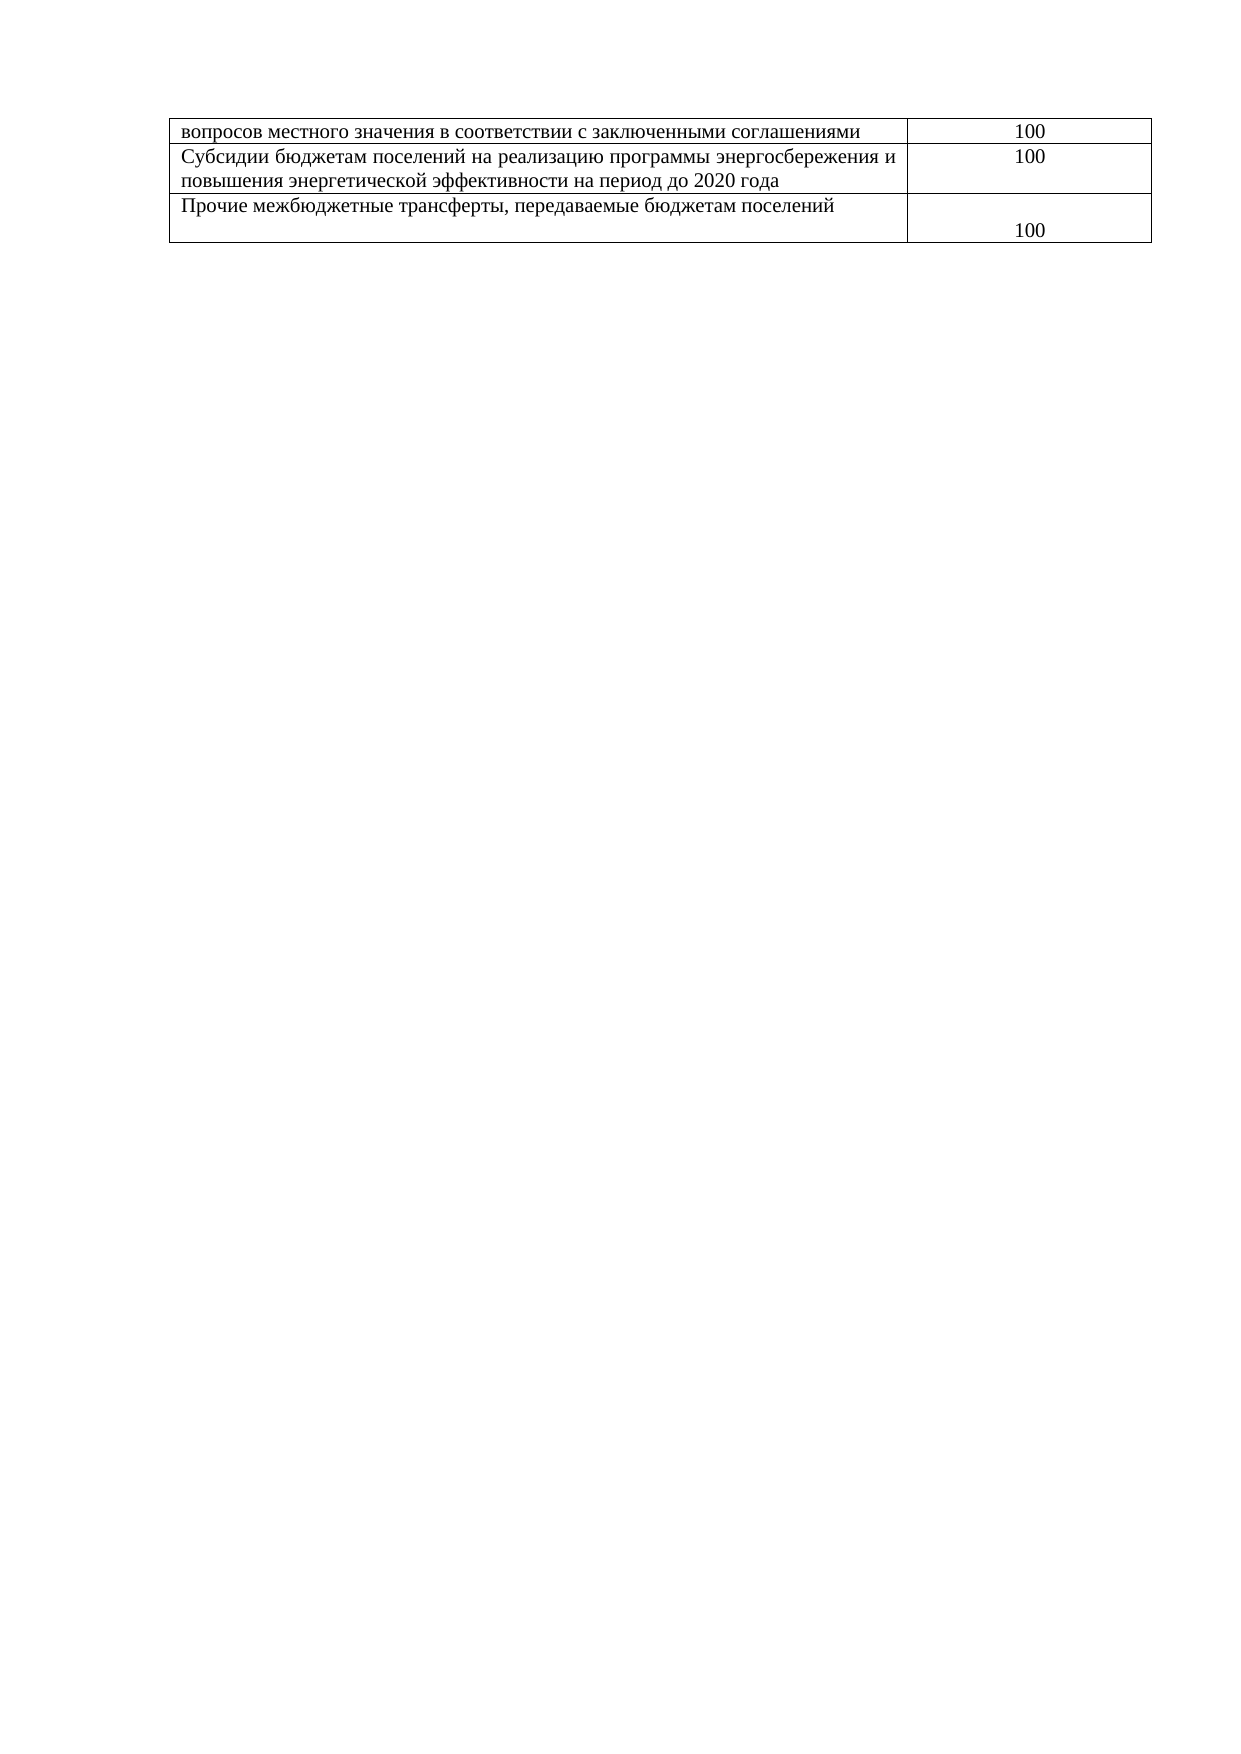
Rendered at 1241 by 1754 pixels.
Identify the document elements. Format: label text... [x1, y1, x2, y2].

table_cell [170, 119, 907, 143]
table_cell 100 [908, 144, 1151, 192]
table_cell 100 [908, 119, 1151, 143]
table_cell 100 [908, 194, 1151, 242]
table_cell Прочие межбюджетные трансферты, передаваемые бюджетам поселений [170, 194, 907, 242]
table_cell Субсидии бюджетам поселений на реализацию программы энергосбережения и повышения энергетической эффективности на период до 2020 года [170, 144, 907, 192]
